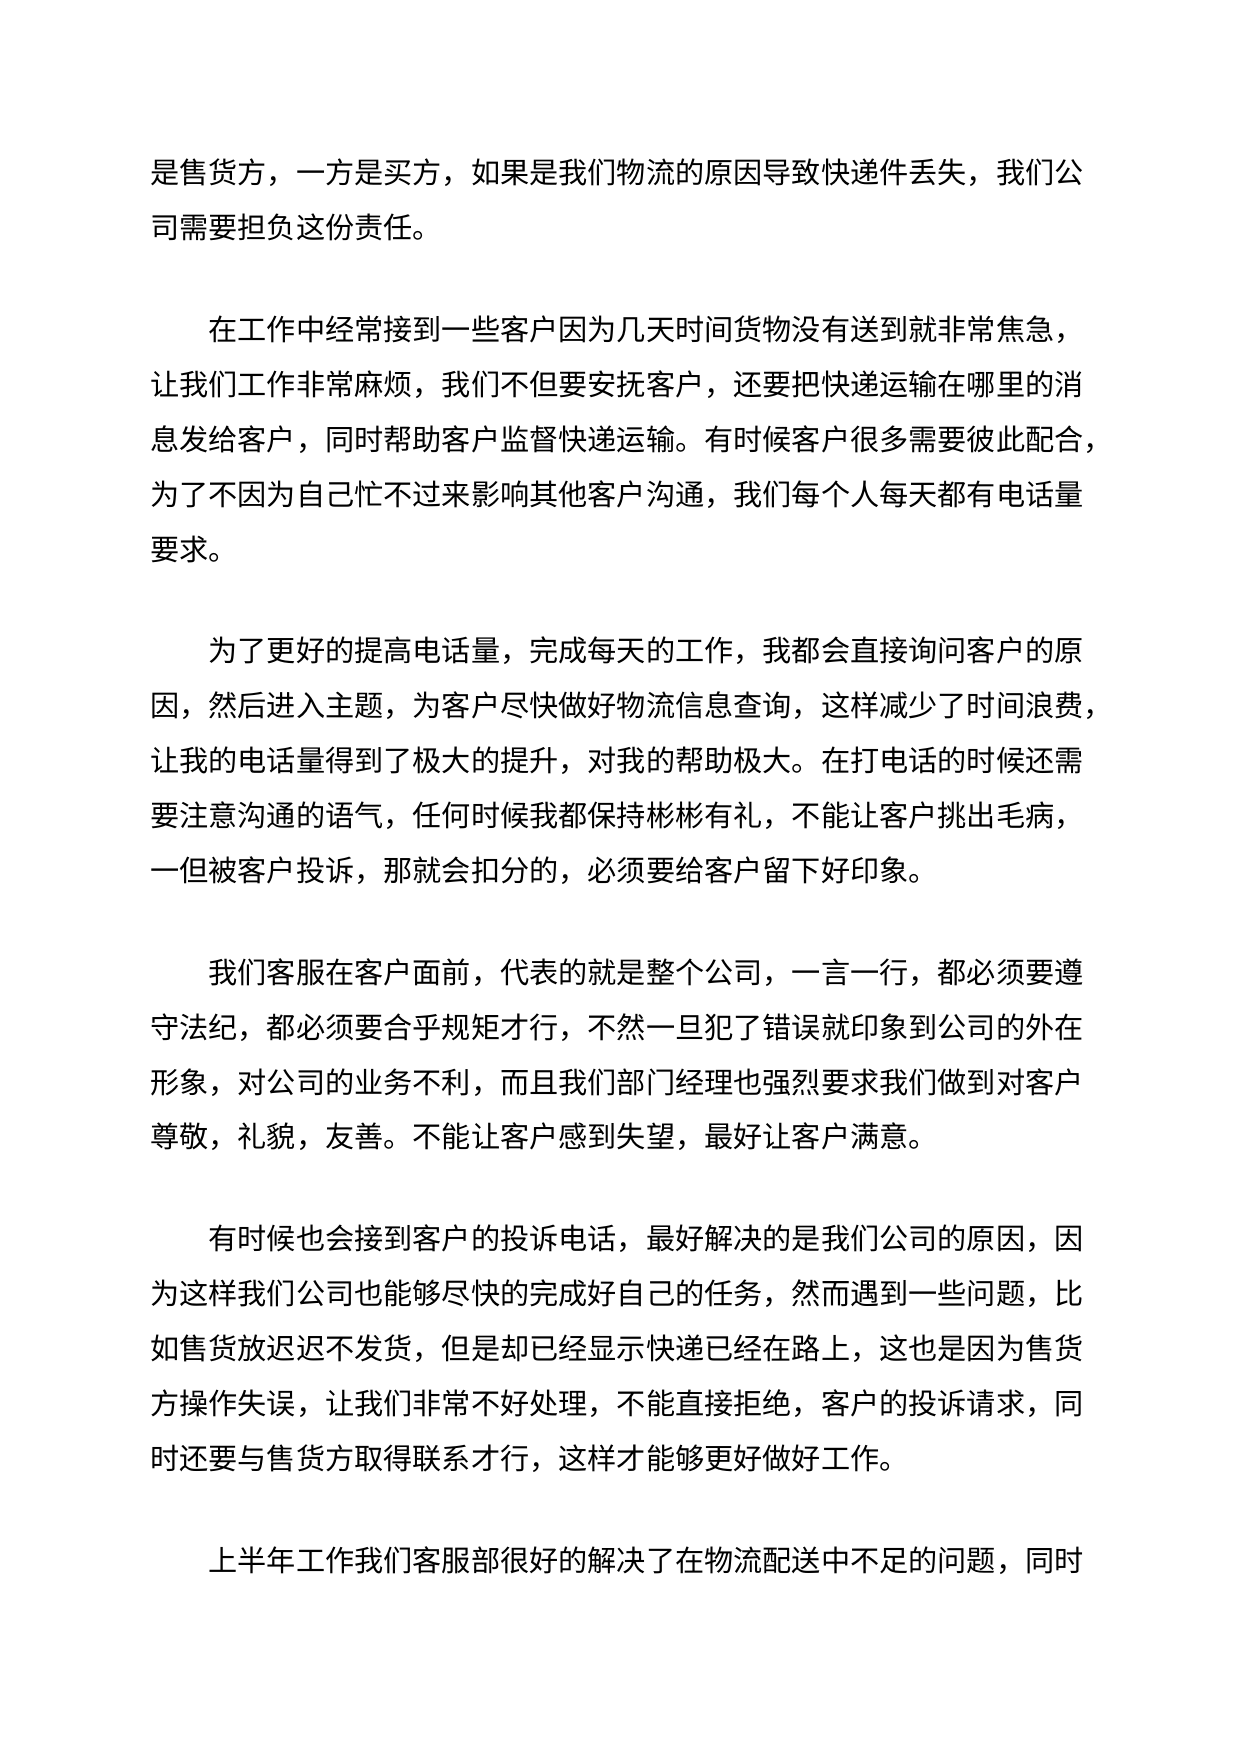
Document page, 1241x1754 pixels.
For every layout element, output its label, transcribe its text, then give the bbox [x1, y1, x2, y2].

text 为了更好的提高电话量，完成每天的工作，我都会直接询问客户的原因，然后进入主题，为客户尽快做好物流信息查询，这样减少了时间浪费，让我的电话量得到了极大的提升，对我的帮助极大。在打电话的时候还需要注意沟通的语气，任何时候我都保持彬彬有礼，不能让客户挑出毛病，一但被客户投诉，那就会扣分的，必须要给客户留下好印象。 [150, 628, 1090, 890]
text 在工作中经常接到一些客户因为几天时间货物没有送到就非常焦急，让我们工作非常麻烦，我们不但要安抚客户，还要把快递运输在哪里的消息发给客户，同时帮助客户监督快递运输。有时候客户很多需要彼此配合，为了不因为自己忙不过来影响其他客户沟通，我们每个人每天都有电话量要求。 [150, 307, 1090, 568]
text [150, 1537, 1090, 1579]
text 有时候也会接到客户的投诉电话，最好解决的是我们公司的原因，因为这样我们公司也能够尽快的完成好自己的任务，然而遇到一些问题，比如售货放迟迟不发货，但是却已经显示快递已经在路上，这也是因为售货方操作失误，让我们非常不好处理，不能直接拒绝，客户的投诉请求，同时还要与售货方取得联系才行，这样才能够更好做好工作。 [150, 1216, 1090, 1478]
text 我们客服在客户面前，代表的就是整个公司，一言一行，都必须要遵守法纪，都必须要合乎规矩才行，不然一旦犯了错误就印象到公司的外在形象，对公司的业务不利，而且我们部门经理也强烈要求我们做到对客户尊敬，礼貌，友善。不能让客户感到失望，最好让客户满意。 [150, 949, 1090, 1156]
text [150, 150, 1090, 247]
